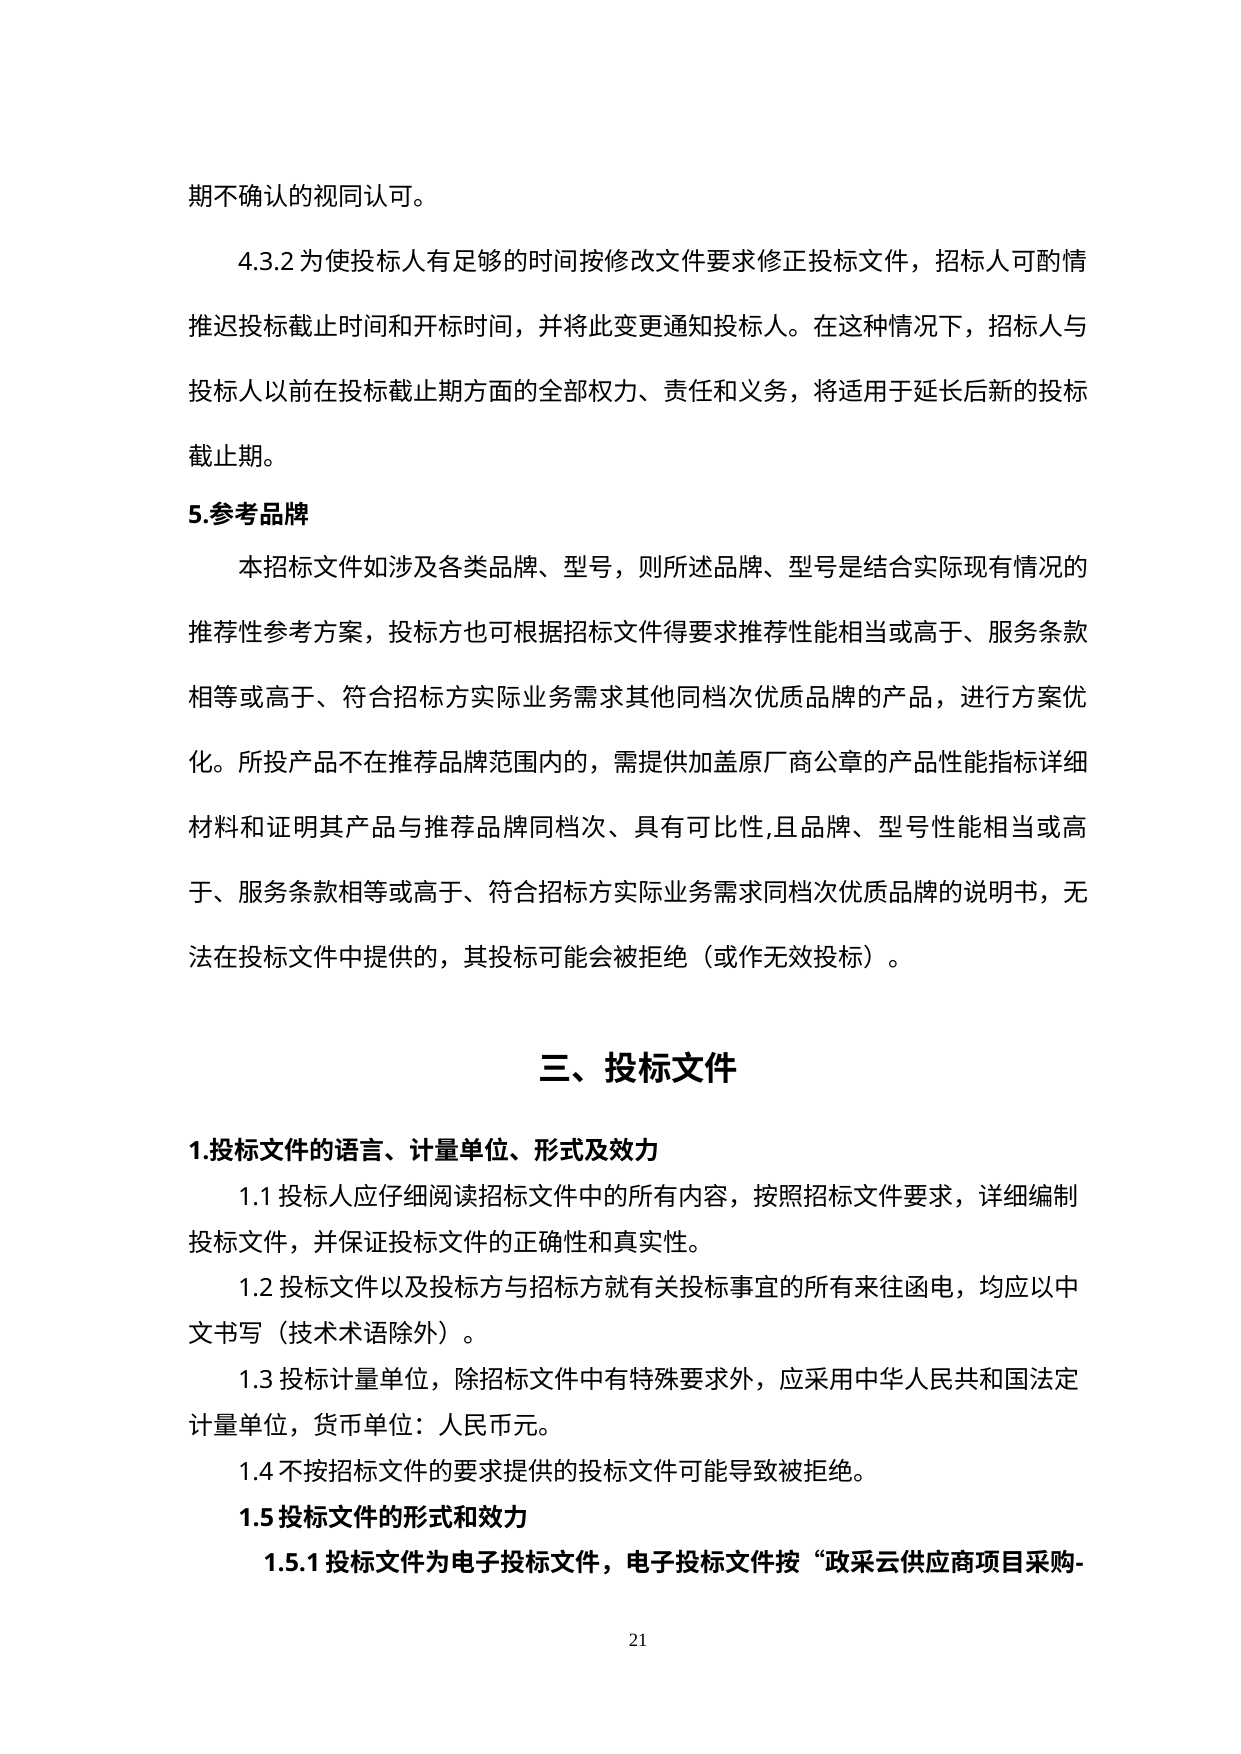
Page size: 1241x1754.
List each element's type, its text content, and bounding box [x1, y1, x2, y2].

text 三、投标文件 [188, 1034, 1088, 1099]
text 本招标文件如涉及各类品牌、型号，则所述品牌、型号是结合实际现有情况的推荐性参考方案，投标方也可根据招标文件得要求推荐性能相当或高于、服务条款相等或高于、符合招标方实际业务需求其他同档次优质品牌的产品，进行方案优化。所投产品不在推荐品牌范围内的，需提供加盖原厂商公章的产品性能指标详细材料和证明其产品与推荐品牌同档次、具有可比性,且品牌、型号性能相当或高于、服务条款相等或高于、符合招标方实际业务需求同档次优质品牌的说明书，无法在投标文件中提供的，其投标可能会被拒绝（或作无效投标）。 [188, 533, 1088, 988]
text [188, 162, 1088, 227]
text 4.3.2为使投标人有足够的时间按修改文件要求修正投标文件，招标人可酌情推迟投标截止时间和开标时间，并将此变更通知投标人。在这种情况下，招标人与投标人以前在投标截止期方面的全部权力、责任和义务，将适用于延长后新的投标截止期。 [188, 227, 1088, 487]
text 1.投标文件的语言、计量单位、形式及效力 [188, 1123, 1088, 1168]
text 1.3 投标计量单位，除招标文件中有特殊要求外，应采用中华人民共和国法定计量单位，货币单位：人民币元。 [188, 1352, 1088, 1443]
text 5.参考品牌 [188, 487, 1088, 533]
text 1.5投标文件的形式和效力 [188, 1489, 1088, 1535]
text 1.2 投标文件以及投标方与招标方就有关投标事宜的所有来往函电，均应以中文书写（技术术语除外）。 [188, 1260, 1088, 1352]
text 1.4不按招标文件的要求提供的投标文件可能导致被拒绝。 [188, 1443, 1088, 1489]
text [188, 1535, 1088, 1581]
text 1.1投标人应仔细阅读招标文件中的所有内容，按照招标文件要求，详细编制投标文件，并保证投标文件的正确性和真实性。 [188, 1168, 1088, 1260]
